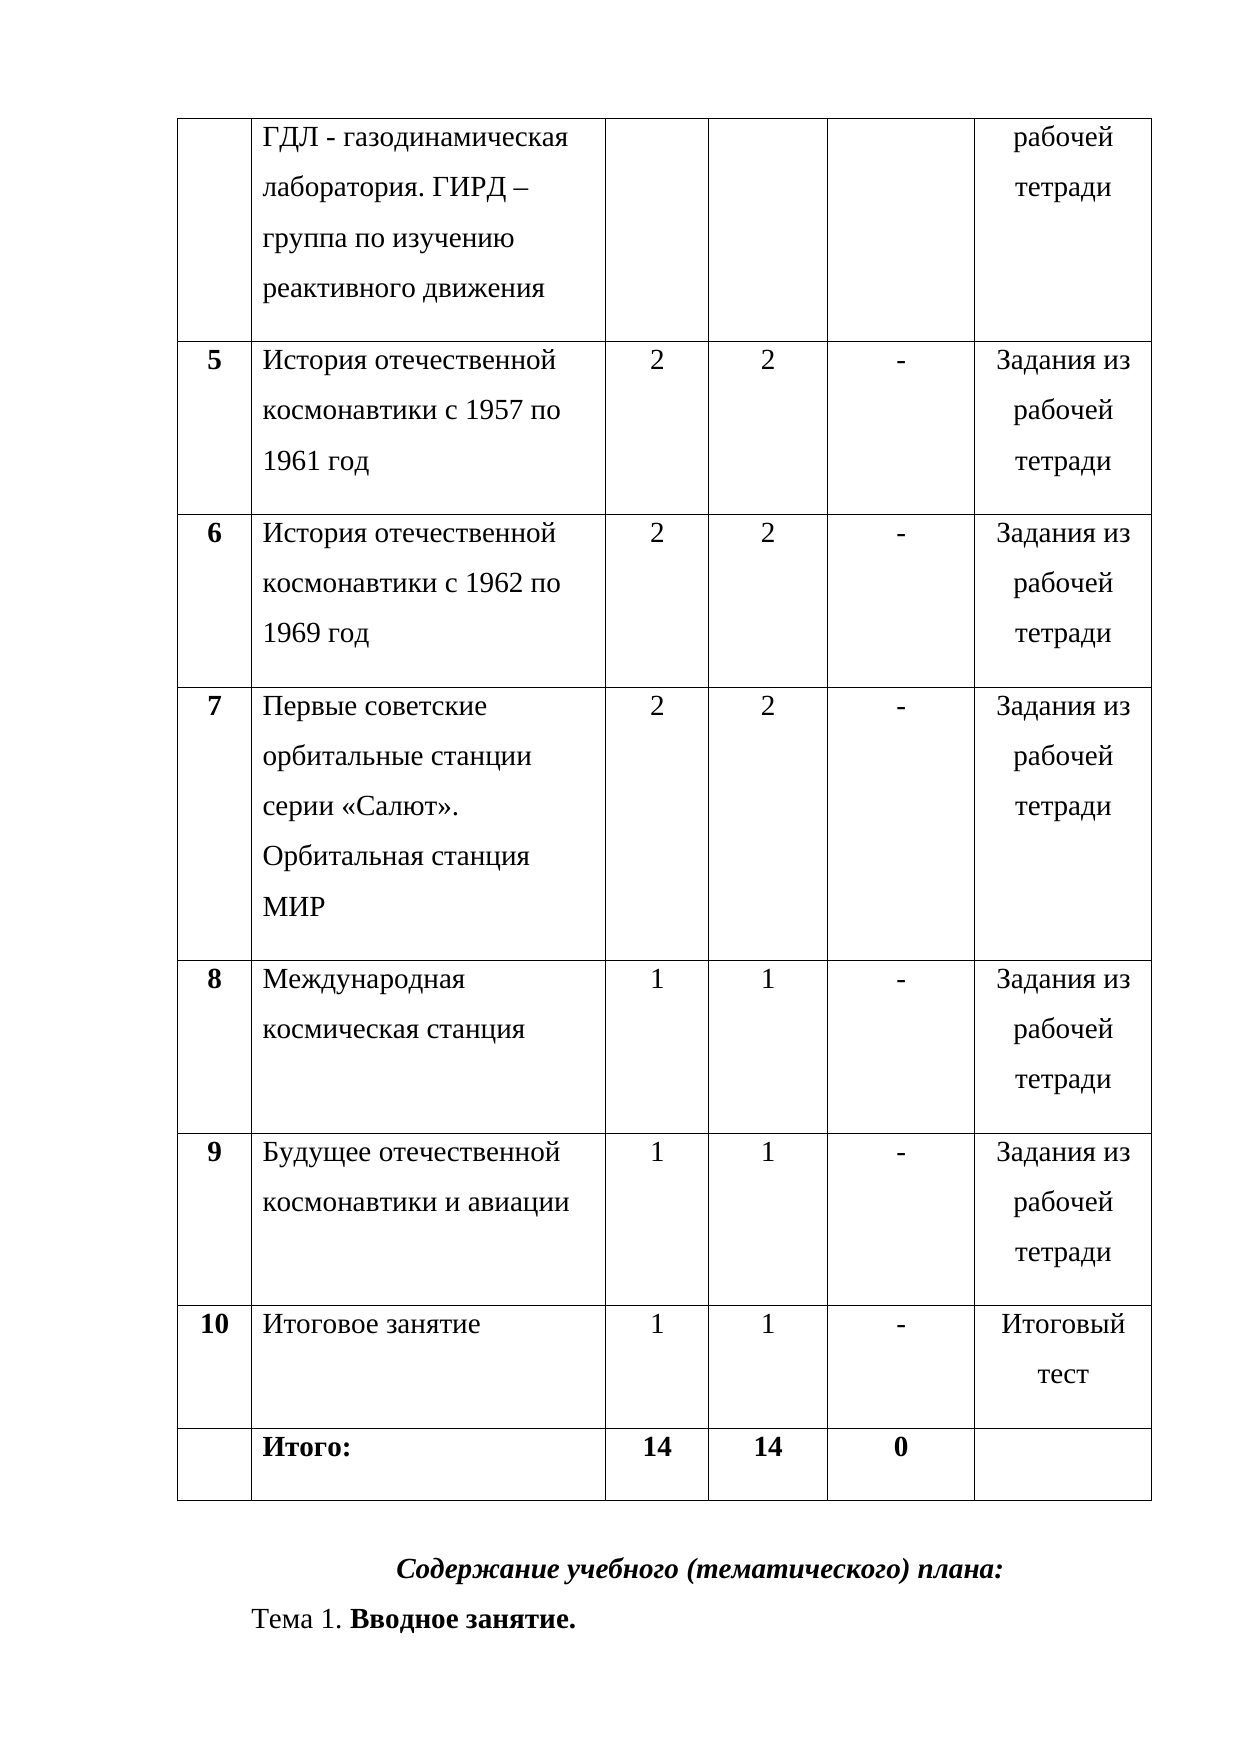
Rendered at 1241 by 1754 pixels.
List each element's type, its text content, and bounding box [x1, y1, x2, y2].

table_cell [975, 119, 1151, 341]
table_cell Итоговый тест [975, 1306, 1151, 1428]
table_cell 8 [178, 961, 251, 1133]
table_cell - [828, 688, 974, 960]
table_cell 14 [606, 1429, 708, 1500]
table_cell 1 [606, 961, 708, 1133]
subtitle Содержание учебного (тематического) плана: [177, 1551, 1152, 1585]
table_cell Будущее отечественной космонавтики и авиации [252, 1134, 605, 1305]
table_cell История отечественной космонавтики с 1957 по 1961 год [252, 342, 605, 514]
table_cell История отечественной космонавтики с 1962 по 1969 год [252, 515, 605, 687]
table_cell - [828, 119, 974, 341]
table_cell 2 [709, 515, 827, 687]
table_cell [252, 119, 605, 341]
table_cell [975, 1429, 1151, 1500]
table_cell 9 [178, 1134, 251, 1305]
table_cell Задания из рабочей тетради [975, 342, 1151, 514]
table_cell 2 [606, 688, 708, 960]
table_cell Международная космическая станция [252, 961, 605, 1133]
table_cell 1 [709, 1306, 827, 1428]
table_cell 1 [606, 1134, 708, 1305]
table_cell 10 [178, 1306, 251, 1428]
table_cell 0 [828, 1429, 974, 1500]
table_cell 2 [709, 342, 827, 514]
table_cell 4 [178, 119, 251, 341]
table_cell - [828, 1306, 974, 1428]
table_cell 6 [178, 515, 251, 687]
table_cell 5 [178, 342, 251, 514]
table_cell 2 [709, 688, 827, 960]
table_cell Задания из рабочей тетради [975, 1134, 1151, 1305]
table_cell 2 [606, 515, 708, 687]
table_cell Первые советские орбитальные станции серии «Салют». Орбитальная станция МИР [252, 688, 605, 960]
table_cell 2 [606, 342, 708, 514]
table_cell Итого: [252, 1429, 605, 1500]
table_cell Задания из рабочей тетради [975, 961, 1151, 1133]
table_cell Итоговое занятие [252, 1306, 605, 1428]
table_cell 1 [709, 961, 827, 1133]
table_cell - [828, 342, 974, 514]
table_cell - [828, 961, 974, 1133]
table_cell [178, 1429, 251, 1500]
table_cell - [828, 1134, 974, 1305]
table_cell 1 [709, 1134, 827, 1305]
table_cell 1 [606, 119, 708, 341]
table_cell 7 [178, 688, 251, 960]
table_cell 1 [606, 1306, 708, 1428]
table_cell 1 [709, 119, 827, 341]
table_cell 14 [709, 1429, 827, 1500]
text Тема 1. Вводное занятие. [177, 1601, 1152, 1635]
table_cell Задания из рабочей тетради [975, 515, 1151, 687]
table_cell - [828, 515, 974, 687]
table_cell Задания из рабочей тетради [975, 688, 1151, 960]
